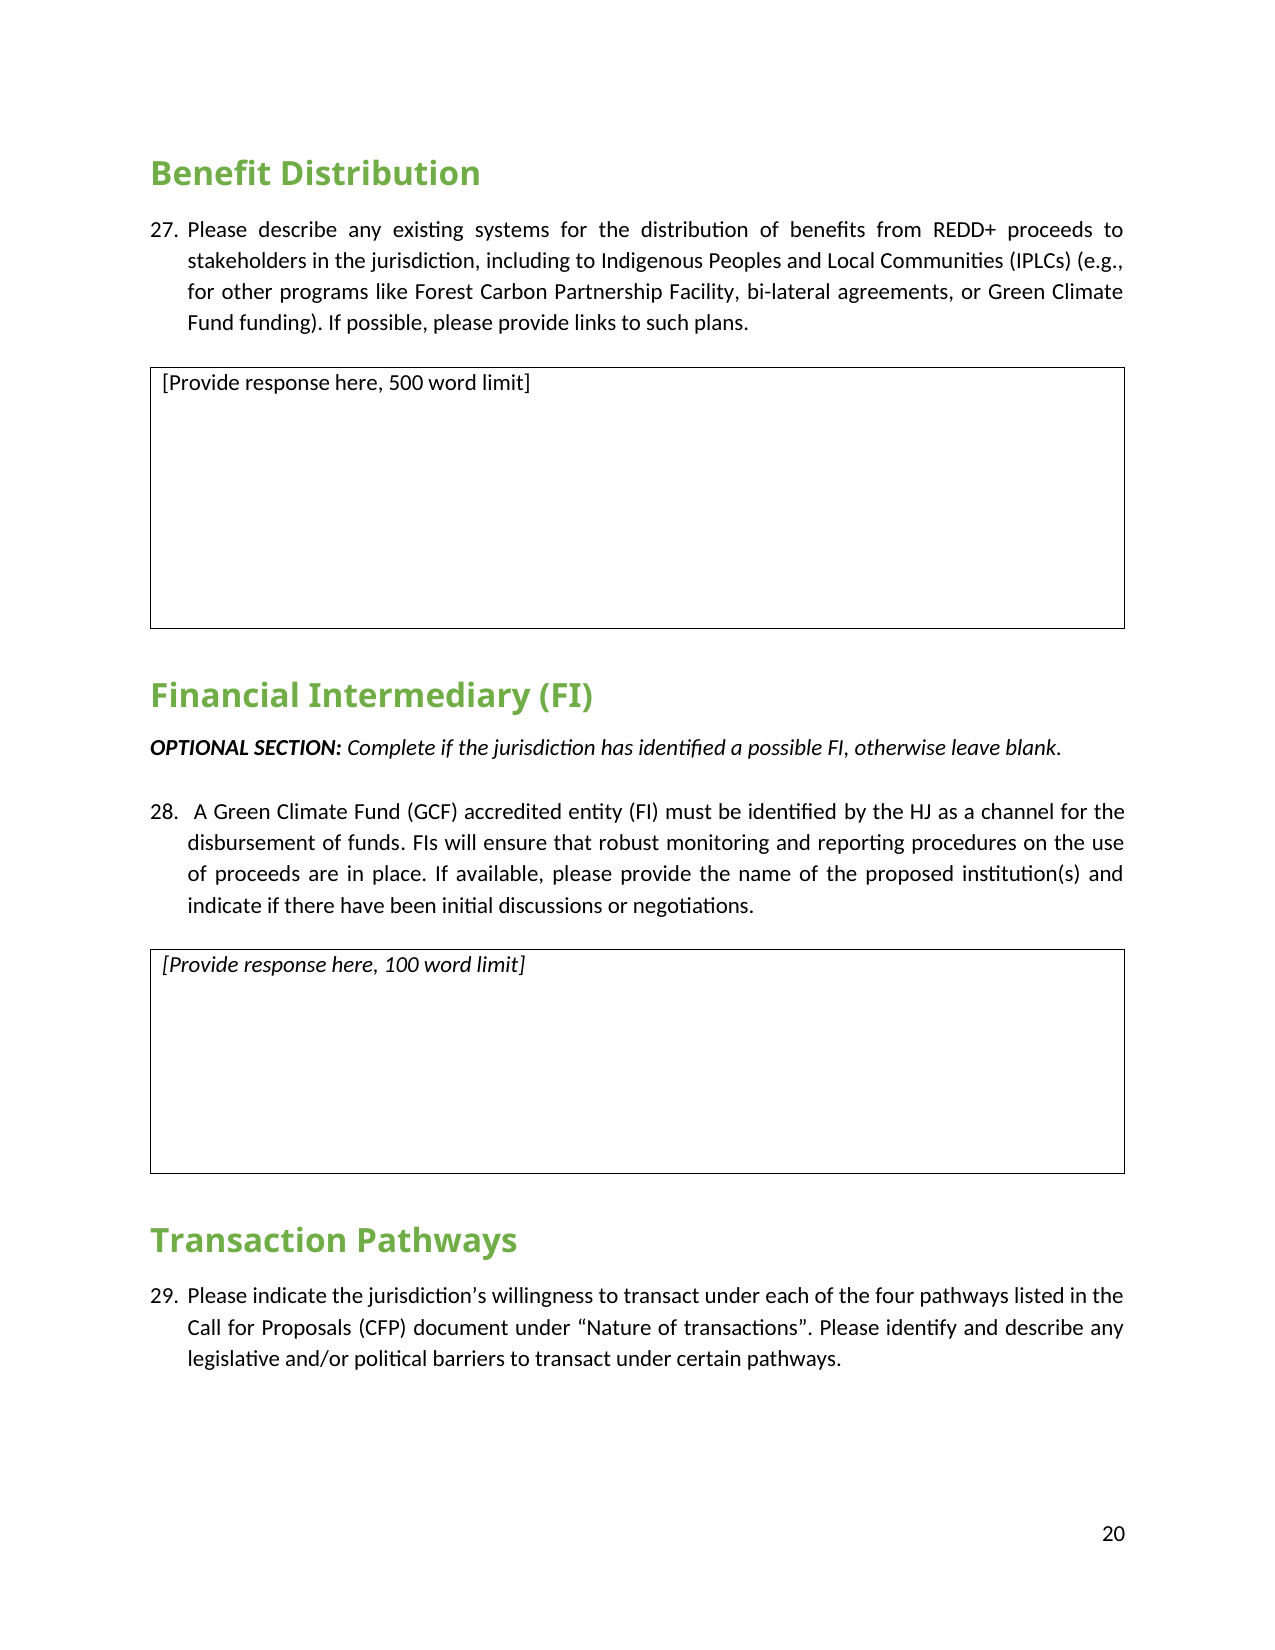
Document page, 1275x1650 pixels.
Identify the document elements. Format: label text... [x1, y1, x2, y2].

subtitle Transaction Pathways [150, 1217, 1125, 1262]
table_header [151, 368, 1124, 628]
subtitle A Green Climate Fund (GCF) accredited entity (FI) must be identified by the HJ as a channel for the disbursement of funds. FIs will ensure that robust monitoring and reporting procedures on the use of proceeds are in place. If available, please provide the name of the proposed institution(s) and indicate if there have been initial discussions or negotiations. [150, 794, 1125, 919]
subtitle Please describe any existing systems for the distribution of benefits from REDD+ proceeds to stakeholders in the jurisdiction, including to Indigenous Peoples and Local Communities (IPLCs) (e.g., for other programs like Forest Carbon Partnership Facility, bi-lateral agreements, or Green Climate Fund funding). If possible, please provide links to such plans. [150, 211, 1125, 336]
subtitle Please indicate the jurisdiction’s willingness to transact under each of the four pathways listed in the Call for Proposals (CFP) document under “Nature of transactions”. Please identify and describe any legislative and/or political barriers to transact under certain pathways. [150, 1278, 1125, 1372]
subtitle Financial Intermediary (FI) [150, 672, 1125, 717]
text OPTIONAL SECTION: Complete if the jurisdiction has identified a possible FI, otherwise leave blank. [150, 733, 1125, 761]
subtitle Benefit Distribution [150, 150, 1125, 195]
